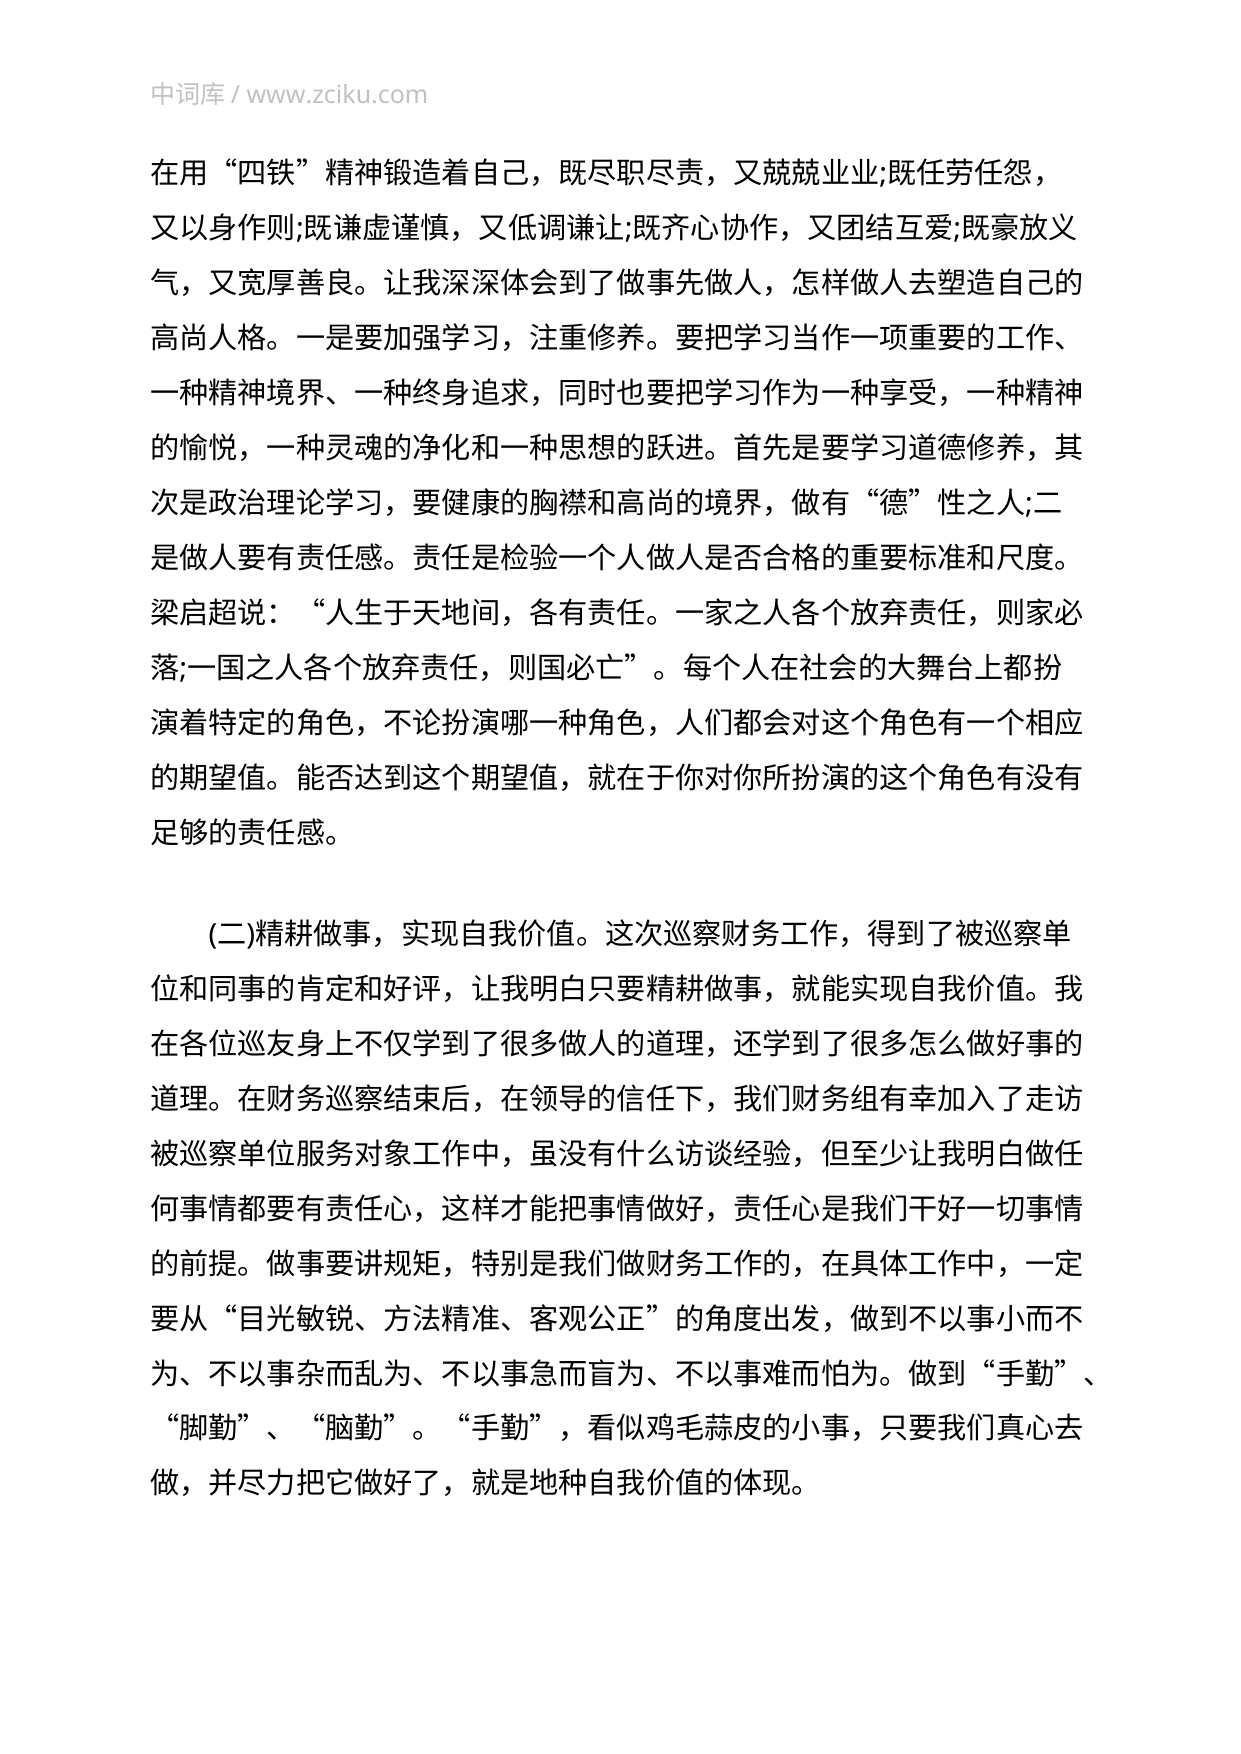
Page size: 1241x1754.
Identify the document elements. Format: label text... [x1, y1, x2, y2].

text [150, 150, 1090, 851]
text (二)精耕做事，实现自我价值。这次巡察财务工作，得到了被巡察单位和同事的肯定和好评，让我明白只要精耕做事，就能实现自我价值。我在各位巡友身上不仅学到了很多做人的道理，还学到了很多怎么做好事的道理。在财务巡察结束后，在领导的信任下，我们财务组有幸加入了走访被巡察单位服务对象工作中，虽没有什么访谈经验，但至少让我明白做任何事情都要有责任心，这样才能把事情做好，责任心是我们干好一切事情的前提。做事要讲规矩，特别是我们做财务工作的，在具体工作中，一定要从“目光敏锐、方法精准、客观公正”的角度出发，做到不以事小而不为、不以事杂而乱为、不以事急而盲为、不以事难而怕为。做到“手勤”、“脚勤”、“脑勤”。“手勤”，看似鸡毛蒜皮的小事，只要我们真心去做，并尽力把它做好了，就是地种自我价值的体现。 [150, 911, 1090, 1502]
